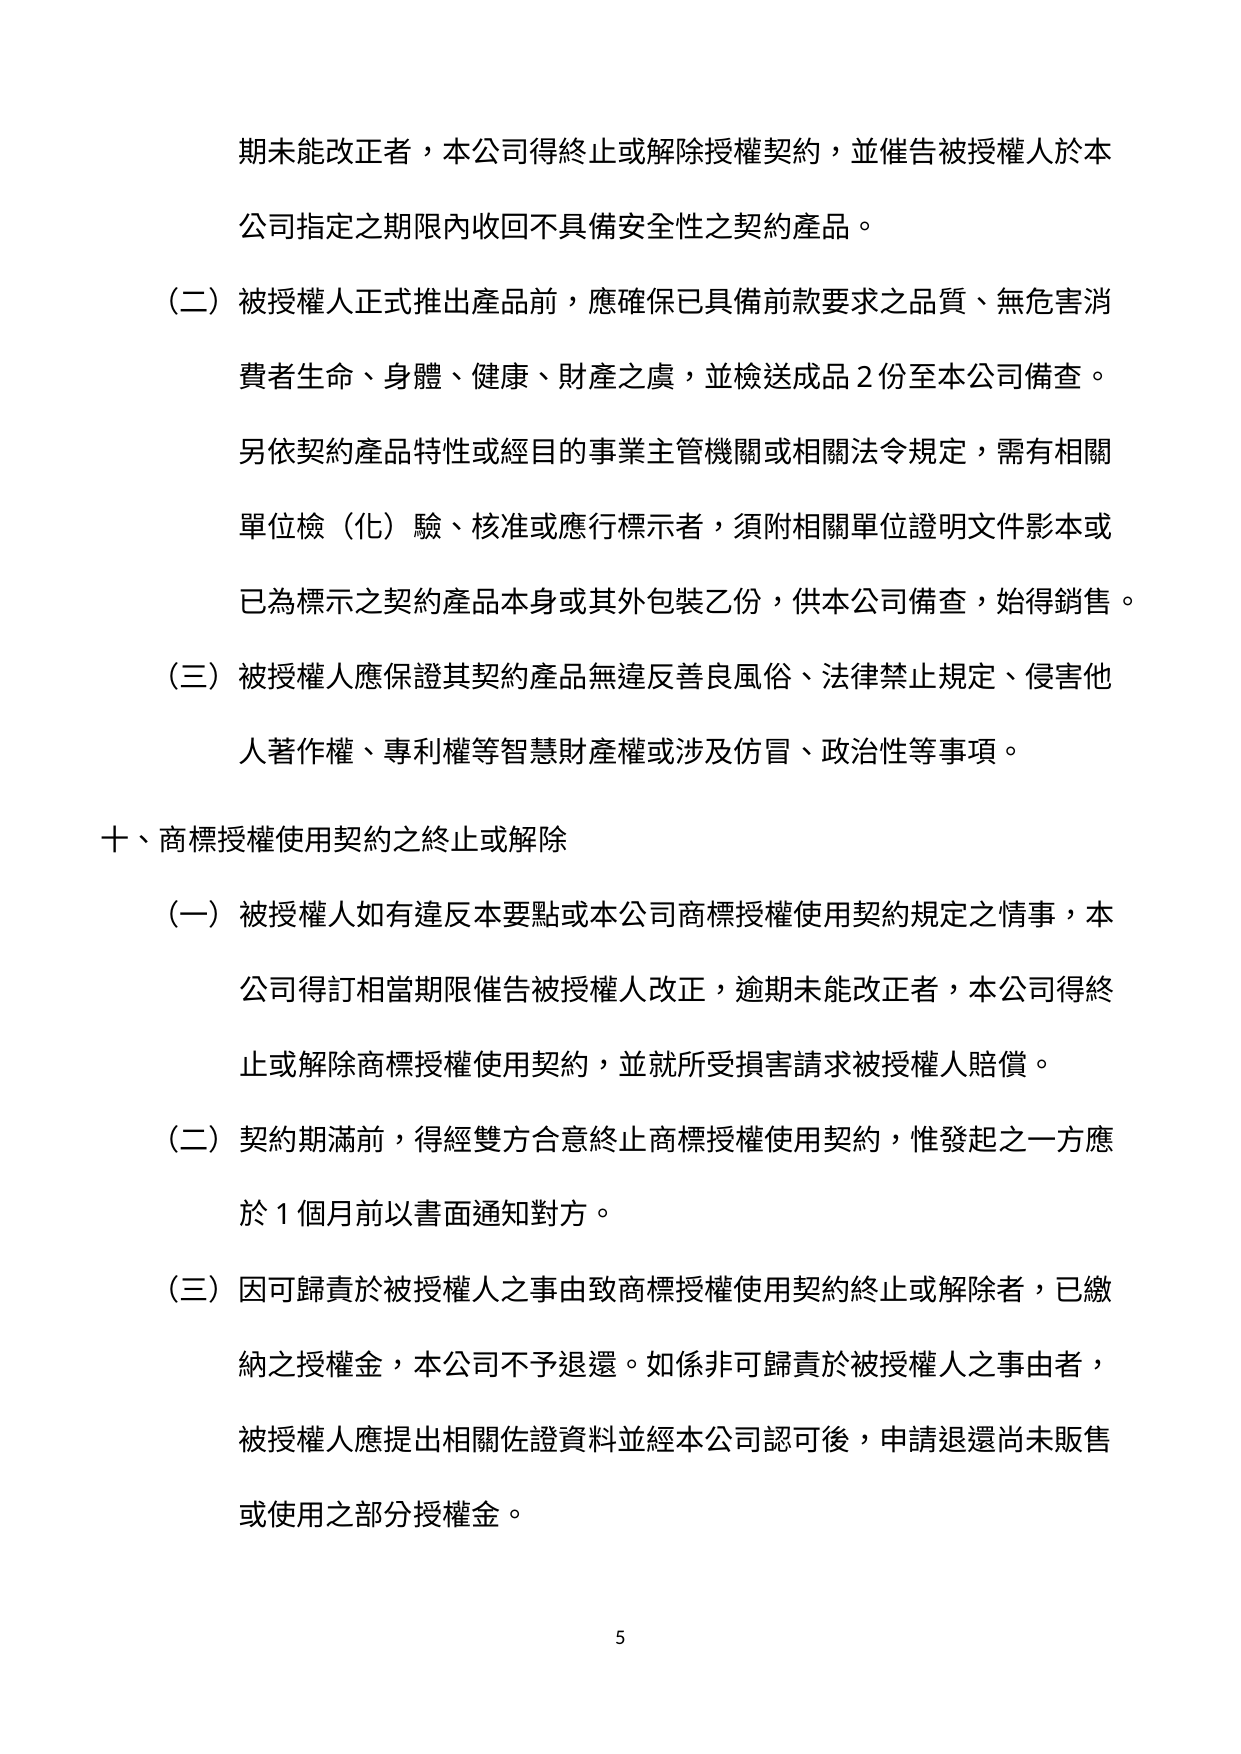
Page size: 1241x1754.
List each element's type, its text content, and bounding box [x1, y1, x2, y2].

text 十、商標授權使用契約之終止或解除 [100, 800, 1140, 875]
list 被授權人如有違反本要點或本公司商標授權使用契約規定之情事，本公司得訂相當期限催告被授權人改正，逾期未能改正者，本公司得終止或解除商標授權使用契約，並就所受損害請求被授權人賠償。 [150, 875, 1140, 1100]
text （二）被授權人正式推出產品前，應確保已具備前款要求之品質、無危害消費者生命、身體、健康、財產之虞，並檢送成品2份至本公司備查。另依契約產品特性或經目的事業主管機關或相關法令規定，需有相關單位檢（化）驗、核准或應行標示者，須附相關單位證明文件影本或已為標示之契約產品本身或其外包裝乙份，供本公司備查，始得銷售。 [150, 262, 1140, 637]
text （三）被授權人應保證其契約產品無違反善良風俗、法律禁止規定、侵害他人著作權、專利權等智慧財產權或涉及仿冒、政治性等事項。 [150, 637, 1140, 787]
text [150, 112, 1140, 262]
list 契約期滿前，得經雙方合意終止商標授權使用契約，惟發起之一方應於1個月前以書面通知對方。 [150, 1100, 1140, 1250]
text （三）因可歸責於被授權人之事由致商標授權使用契約終止或解除者，已繳納之授權金，本公司不予退還。如係非可歸責於被授權人之事由者，被授權人應提出相關佐證資料並經本公司認可後，申請退還尚未販售或使用之部分授權金。 [150, 1250, 1140, 1550]
